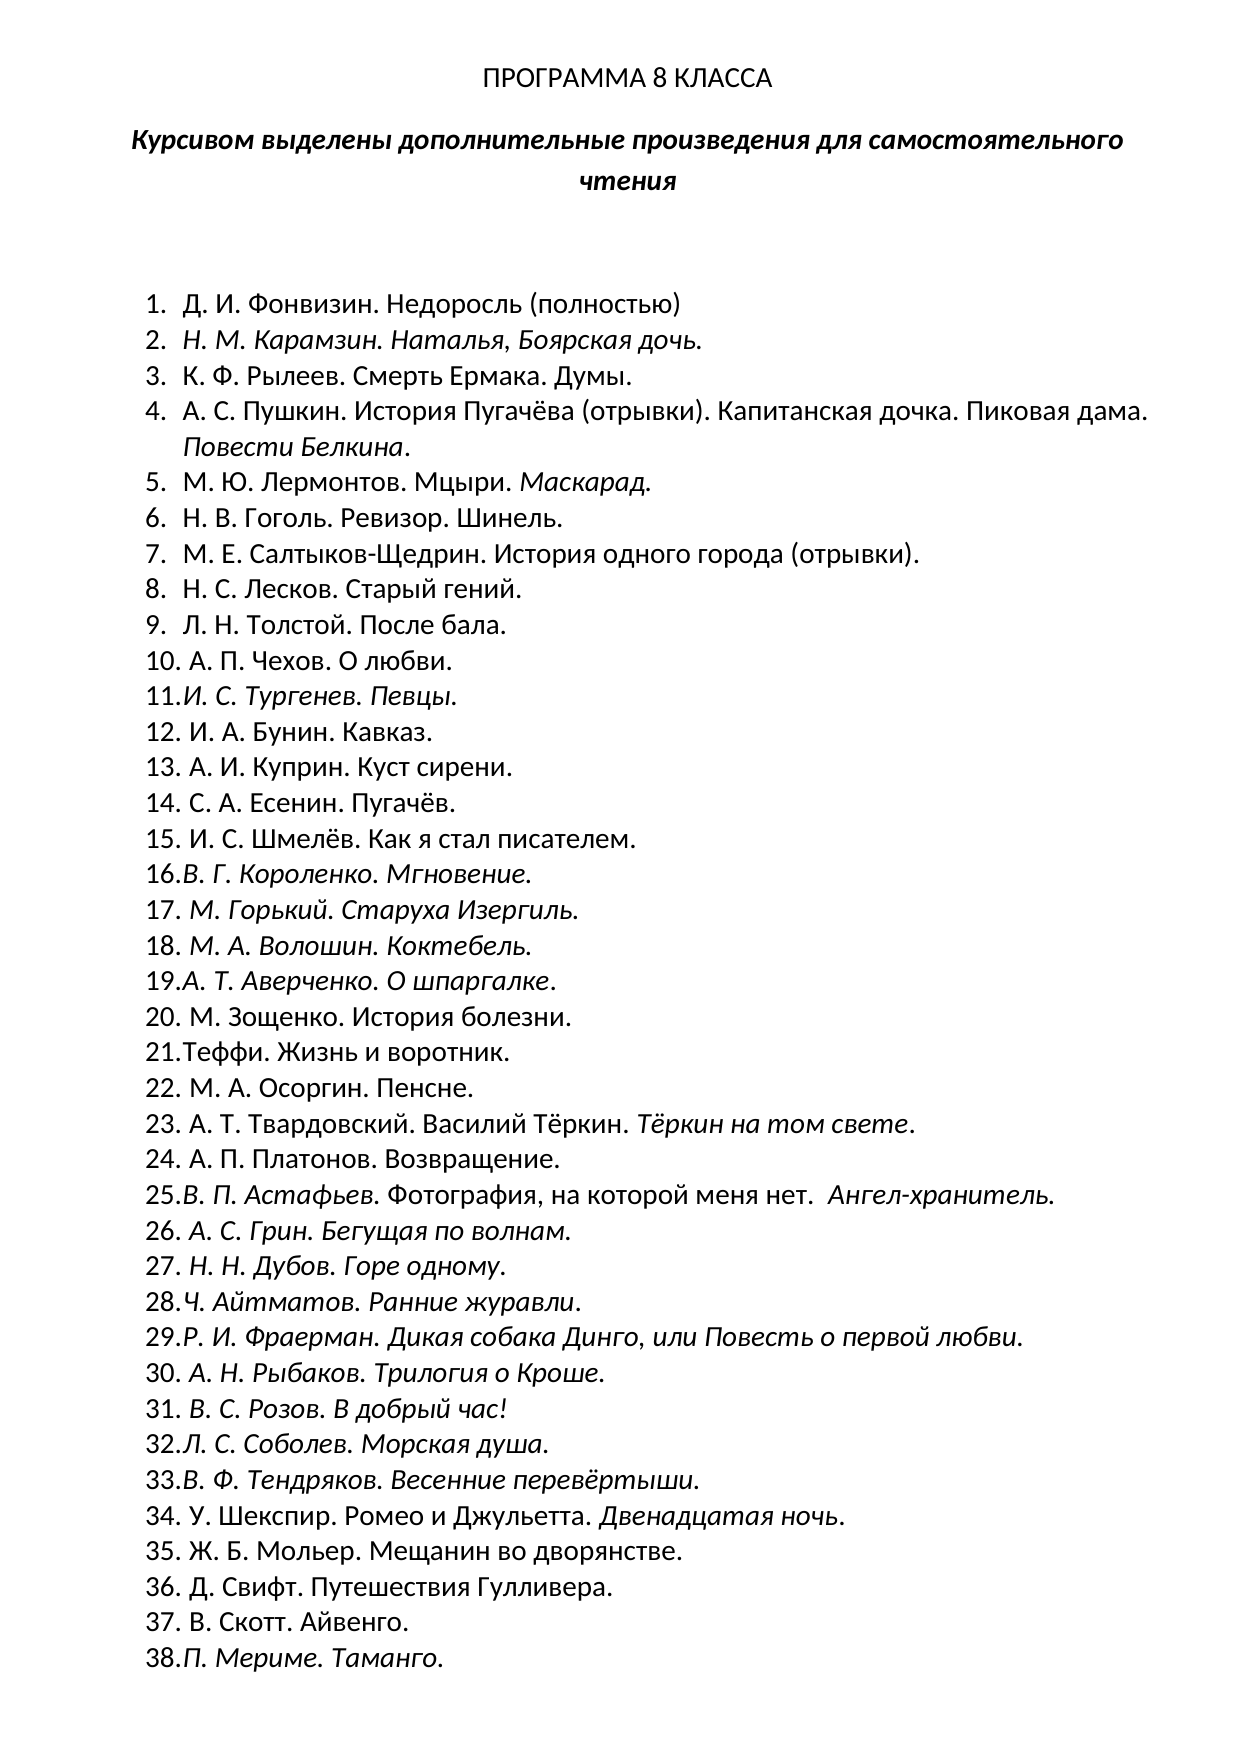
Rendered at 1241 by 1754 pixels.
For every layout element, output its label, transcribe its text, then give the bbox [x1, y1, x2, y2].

list Л. Н. Толстой. После бала. [145, 606, 1167, 642]
list А. П. Чехов. О любви. [145, 642, 1167, 677]
list В. Г. Короленко. Мгновение. [145, 855, 1167, 891]
list А. Н. Рыбаков. Трилогия о Кроше. [145, 1354, 1167, 1390]
list Ч. Айтматов. Ранние журавли. [145, 1283, 1167, 1318]
list П. Мериме. Таманго. [145, 1639, 1167, 1675]
list М. Горький. Старуха Изергиль. [145, 891, 1167, 927]
list В. П. Астафьев. Фотография, на которой меня нет. Ангел-хранитель. [145, 1176, 1167, 1212]
list В. Ф. Тендряков. Весенние перевёртыши. [145, 1461, 1167, 1497]
list А. П. Платонов. Возвращение. [145, 1140, 1167, 1176]
list И. А. Бунин. Кавказ. [145, 713, 1167, 748]
list Л. С. Соболев. Морская душа. [145, 1425, 1167, 1461]
list С. А. Есенин. Пугачёв. [145, 784, 1167, 820]
list У. Шекспир. Ромео и Джульетта. Двенадцатая ночь. [145, 1497, 1167, 1532]
list Н. Н. Дубов. Горе одному. [145, 1247, 1167, 1283]
list М. Ю. Лермонтов. Мцыри. Маскарад. [145, 463, 1167, 499]
list К. Ф. Рылеев. Смерть Ермака. Думы. [145, 357, 1167, 392]
list М. А. Осоргин. Пенсне. [145, 1069, 1167, 1105]
list Н. С. Лесков. Старый гений. [145, 570, 1167, 606]
list М. Е. Салтыков-Щедрин. История одного города (отрывки). [145, 535, 1167, 570]
list А. С. Грин. Бегущая по волнам. [145, 1212, 1167, 1247]
list А. Т. Твардовский. Василий Тёркин. Тёркин на том свете. [145, 1105, 1167, 1140]
list Н. М. Карамзин. Наталья, Боярская дочь. [145, 321, 1167, 357]
text ПРОГРАММА 8 КЛАССА [89, 59, 1167, 95]
list В. Скотт. Айвенго. [145, 1603, 1167, 1639]
list А. И. Куприн. Куст сирени. [145, 748, 1167, 784]
list Н. В. Гоголь. Ревизор. Шинель. [145, 499, 1167, 535]
list И. С. Шмелёв. Как я стал писателем. [145, 820, 1167, 855]
list М. Зощенко. История болезни. [145, 998, 1167, 1033]
list М. А. Волошин. Коктебель. [145, 927, 1167, 962]
list В. С. Розов. В добрый час! [145, 1390, 1167, 1425]
list Д. Свифт. Путешествия Гулливера. [145, 1568, 1167, 1603]
list Теффи. Жизнь и воротник. [145, 1033, 1167, 1069]
text Курсивом выделены дополнительные произведения для самостоятельного чтения [89, 121, 1167, 197]
list А. С. Пушкин. История Пугачёва (отрывки). Капитанская дочка. Пиковая дама. Повести Белкина. [145, 392, 1167, 463]
list А. Т. Аверченко. О шпаргалке. [145, 962, 1167, 998]
list Д. И. Фонвизин. Недоросль (полностью) [145, 285, 1167, 321]
list Ж. Б. Мольер. Мещанин во дворянстве. [145, 1532, 1167, 1568]
list Р. И. Фраерман. Дикая собака Динго, или Повесть о первой любви. [145, 1318, 1167, 1354]
list И. С. Тургенев. Певцы. [145, 677, 1167, 713]
